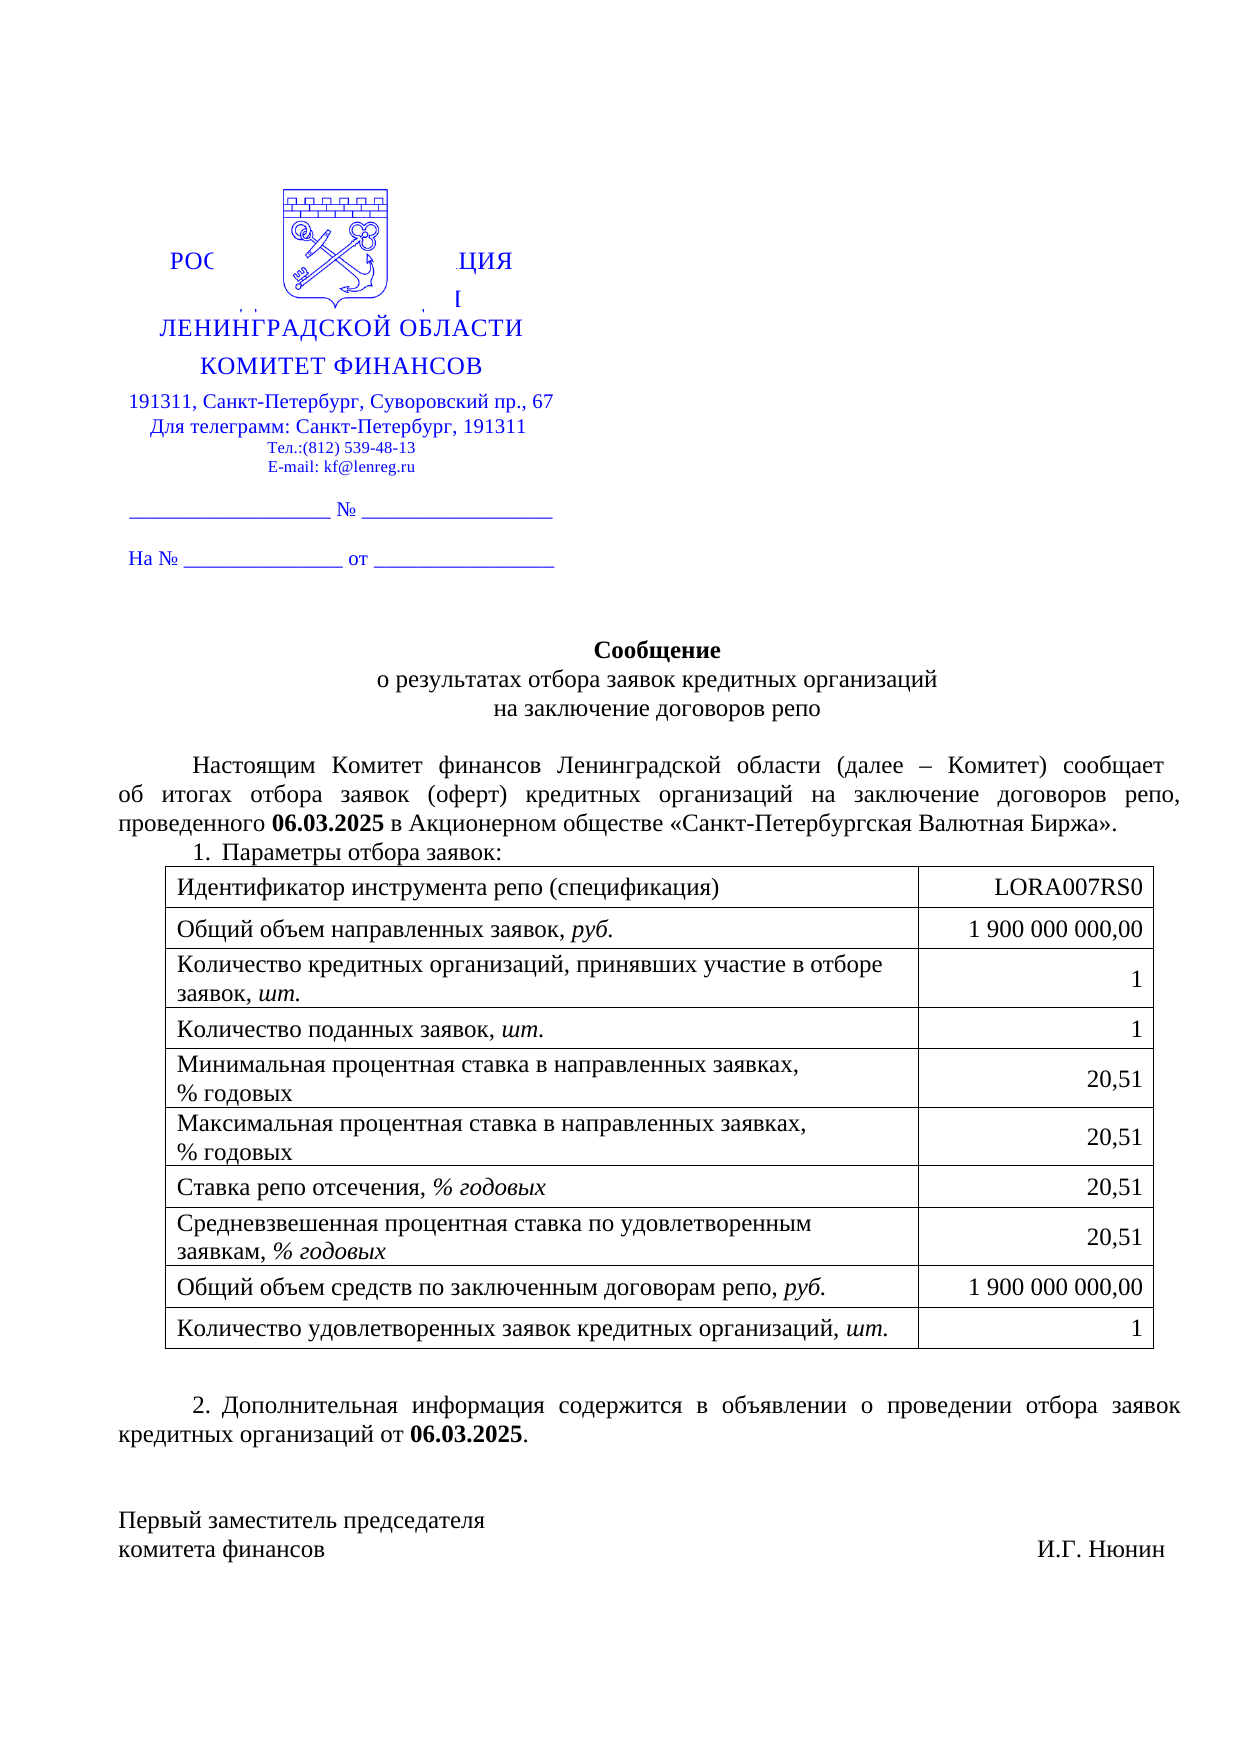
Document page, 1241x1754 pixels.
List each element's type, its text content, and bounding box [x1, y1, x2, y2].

table_cell 1 [919, 1308, 1153, 1348]
table_header РОССИЙСКАЯ ФЕДЕРАЦИЯ АДМИНИСТРАЦИЯ ЛЕНИНГРАДСКОЙ ОБЛАСТИ КОМИТЕТ ФИНАНСОВ 191311, Санкт-Петербург, Суворовский пр., 67 Для телеграмм: Санкт-Петербург, 191311 Тел.:(812) 539-48-13 E-mail: kf@lenreg.ru ___________________ № __________________ На № _______________ от _________________ [107, 189, 576, 598]
table_header LORA007RS0 [919, 867, 1153, 907]
table_cell Общий объем средств по заключенным договорам репо, руб. [166, 1266, 918, 1307]
picture [213, 188, 457, 309]
table_cell Максимальная процентная ставка в направленных заявках, % годовых [166, 1108, 918, 1165]
table_cell 1 900 000 000,00 [919, 1266, 1153, 1307]
text на заключение договоров репо [118, 693, 1196, 722]
text Настоящим Комитет финансов Ленинградской области (далее – Комитет) сообщает об итогах отбора заявок (оферт) кредитных организаций на заключение договоров репо, проведенного 06.03.2025 в Акционерном обществе «Санкт-Петербургская Валютная Биржа». [118, 751, 1181, 837]
table_cell 20,51 [919, 1208, 1153, 1265]
table_cell 20,51 [919, 1049, 1153, 1107]
table_cell 20,51 [919, 1108, 1153, 1165]
list Дополнительная информация содержится в объявлении о проведении отбора заявок кредитных организаций от 06.03.2025. [118, 1390, 1181, 1448]
table_header Идентификатор инструмента репо (спецификация) [166, 867, 918, 907]
table_cell Минимальная процентная ставка в направленных заявках, % годовых [166, 1049, 918, 1107]
table_cell Количество поданных заявок, шт. [166, 1008, 918, 1048]
table_cell 1 [919, 1008, 1153, 1048]
text о результатах отбора заявок кредитных организаций [118, 664, 1196, 693]
table_cell 20,51 [919, 1166, 1153, 1207]
table_cell 1 [919, 949, 1153, 1007]
table_cell Ставка репо отсечения, % годовых [166, 1166, 918, 1207]
table_cell 1 900 000 000,00 [919, 908, 1153, 948]
text Первый заместитель председателя [118, 1505, 1181, 1534]
table_cell Общий объем направленных заявок, руб. [166, 908, 918, 948]
text комитета финансов И.Г. Нюнин [118, 1534, 1181, 1563]
list Параметры отбора заявок: [118, 837, 1181, 866]
table_cell Количество удовлетворенных заявок кредитных организаций, шт. [166, 1308, 918, 1348]
table_cell Количество кредитных организаций, принявших участие в отборе заявок, шт. [166, 949, 918, 1007]
table_cell Средневзвешенная процентная ставка по удовлетворенным заявкам, % годовых [166, 1208, 918, 1265]
text Сообщение [118, 636, 1196, 664]
